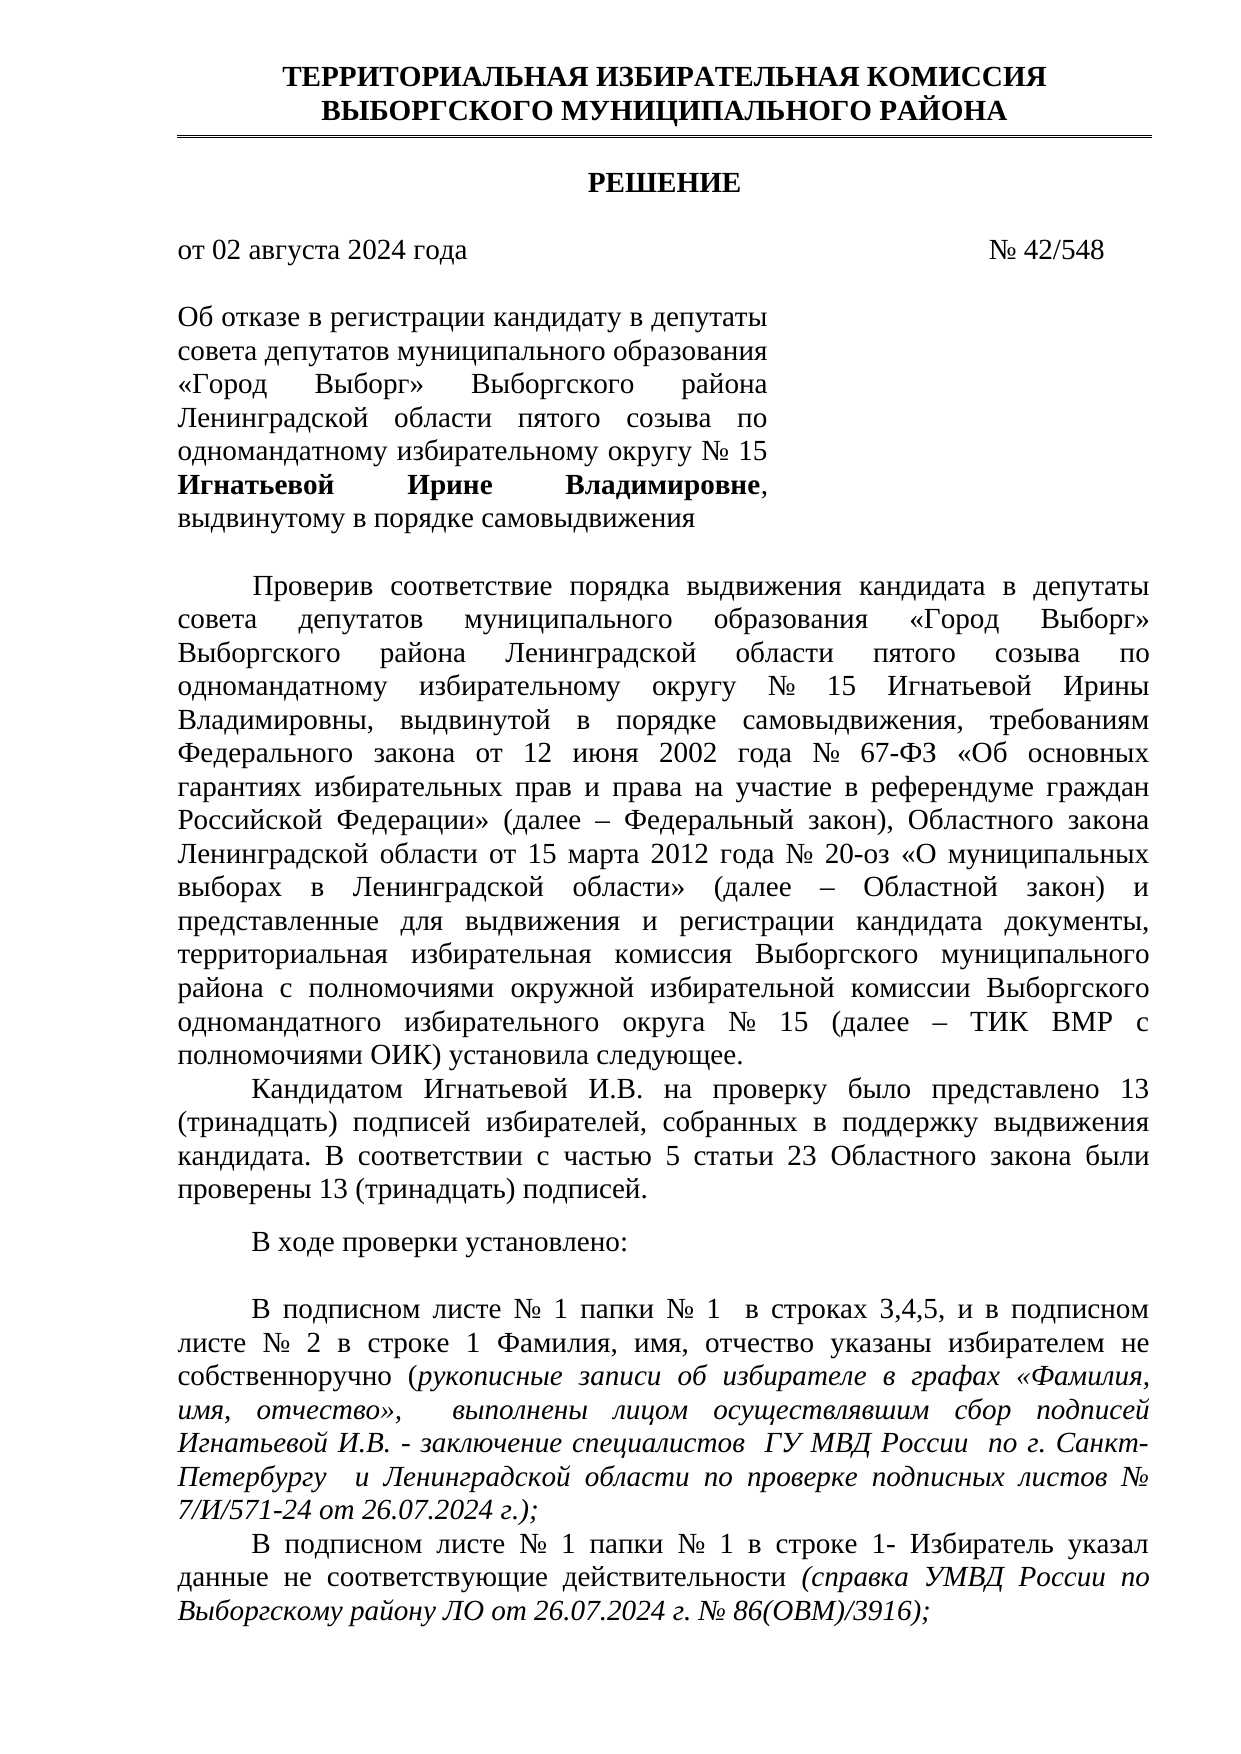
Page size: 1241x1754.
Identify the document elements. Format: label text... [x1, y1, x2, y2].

text В подписном листе № 1 папки № 1 в строках 3,4,5, и в подписном листе № 2 в строке 1 Фамилия, имя, отчество указаны избирателем не собственноручно (рукописные записи об избирателе в графах «Фамилия, имя, отчество», выполнены лицом осуществлявшим сбор подписей Игнатьевой И.В. - заключение специалистов ГУ МВД России по г. Санкт-Петербургу и Ленинградской области по проверке подписных листов № 7/И/571-24 от 26.07.2024 г.); [177, 1291, 1150, 1526]
subtitle ВЫБОРГСКОГО МУНИЦИПАЛЬНОГО РАЙОНА [177, 93, 1152, 126]
subtitle ТЕРРИТОРИАЛЬНАЯ ИЗБИРАТЕЛЬНАЯ КОМИССИЯ [177, 59, 1152, 93]
text от 02 августа 2024 года № 42/548 [177, 232, 1152, 266]
text Проверив соответствие порядка выдвижения кандидата в депутаты совета депутатов муниципального образования «Город Выборг» Выборгского района Ленинградской области пятого созыва по одномандатному избирательному округу № 15 Игнатьевой Ирины Владимировны, выдвинутой в порядке самовыдвижения, требованиям Федерального закона от 12 июня 2002 года № 67-ФЗ «Об основных гарантиях избирательных прав и права на участие в референдуме граждан Российской Федерации» (далее – Федеральный закон), Областного закона Ленинградской области от 15 марта 2012 года № 20-оз «О муниципальных выборах в Ленинградской области» (далее – Областной закон) и представленные для выдвижения и регистрации кандидата документы, территориальная избирательная комиссия Выборгского муниципального района с полномочиями окружной избирательной комиссии Выборгского одномандатного избирательного округа № 15 (далее – ТИК ВМР с полномочиями ОИК) установила следующее. [177, 568, 1150, 1071]
subtitle РЕШЕНИЕ [177, 165, 1152, 199]
text В ходе проверки установлено: [177, 1224, 1150, 1258]
text Об отказе в регистрации кандидату в депутаты совета депутатов муниципального образования «Город Выборг» Выборгского района Ленинградской области пятого созыва по одномандатному избирательному округу № 15 Игнатьевой Ирине Владимировне, выдвинутому в порядке самовыдвижения [177, 299, 768, 534]
text Кандидатом Игнатьевой И.В. на проверку было представлено 13 (тринадцать) подписей избирателей, собранных в поддержку выдвижения кандидата. В соответствии с частью 5 статьи 23 Областного закона были проверены 13 (тринадцать) подписей. [177, 1071, 1150, 1205]
text В подписном листе № 1 папки № 1 в строке 1- Избиратель указал данные не соответствующие действительности (справка УМВД России по Выборгскому району ЛО от 26.07.2024 г. № 86(ОВМ)/3916); [177, 1526, 1150, 1627]
